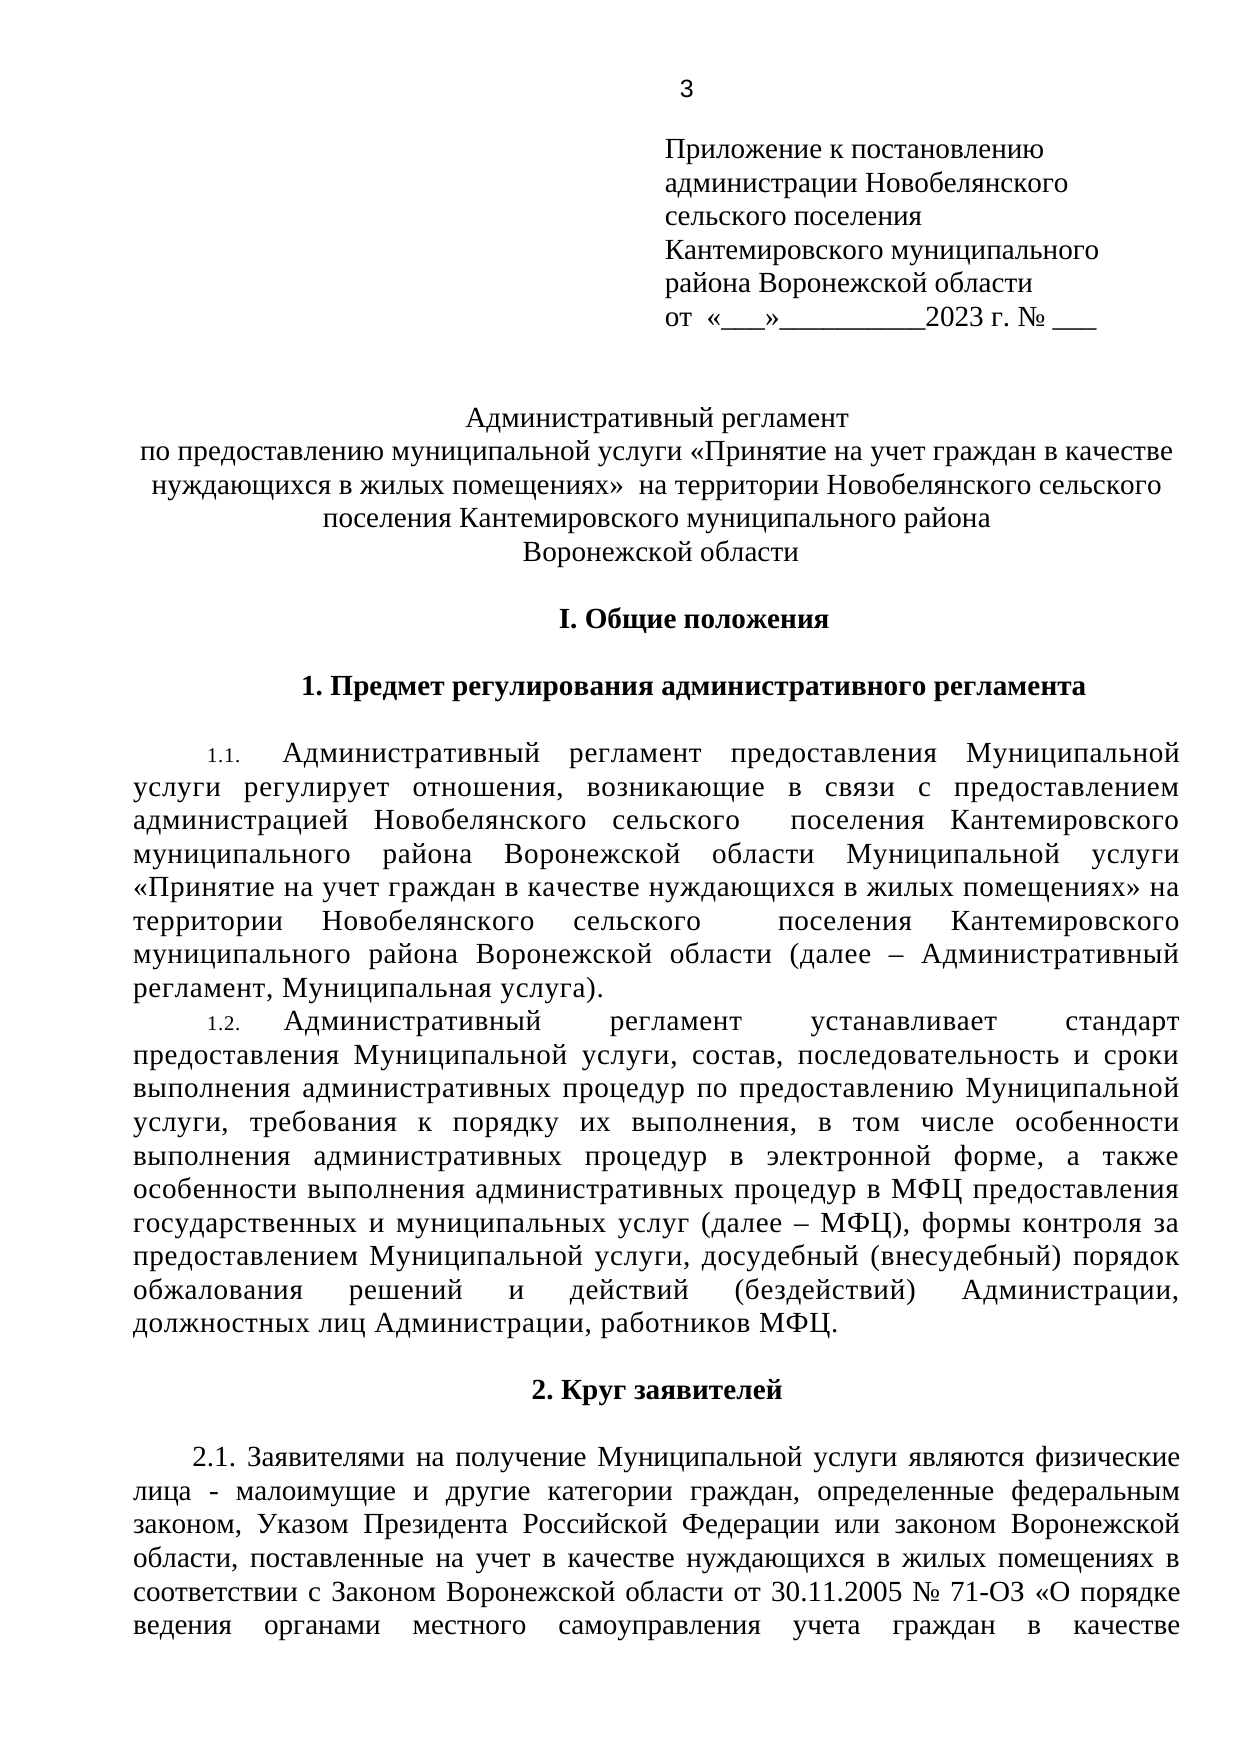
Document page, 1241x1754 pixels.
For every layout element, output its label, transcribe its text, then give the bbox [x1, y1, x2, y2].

text Приложение к постановлению администрации Новобелянского сельского поселения [664, 131, 1181, 232]
list Административный регламент предоставления Муниципальной услуги регулирует отношения, возникающие в связи с предоставлением администрацией Новобелянского сельского поселения Кантемировского муниципального района Воронежской области Муниципальной услуги «Принятие на учет граждан в качестве нуждающихся в жилых помещениях» на территории Новобелянского сельского поселения Кантемировского муниципального района Воронежской области (далее – Административный регламент, Муниципальная услуга). [133, 735, 1181, 1003]
text от «___»__________2023 г. № ___ [664, 299, 1181, 333]
text 2. Круг заявителей [133, 1372, 1181, 1406]
text по предоставлению муниципальной услуги «Принятие на учет граждан в качестве нуждающихся в жилых помещениях» на территории Новобелянского сельского поселения Кантемировского муниципального района [133, 433, 1181, 534]
text 1. Предмет регулирования административного регламента [207, 668, 1181, 702]
text Административный регламент [133, 400, 1181, 433]
text Кантемировского муниципального района Воронежской области [664, 232, 1181, 299]
list Административный регламент устанавливает стандарт предоставления Муниципальной услуги, состав, последовательность и сроки выполнения административных процедур по предоставлению Муниципальной услуги, требования к порядку их выполнения, в том числе особенности выполнения административных процедур в электронной форме, а также особенности выполнения административных процедур в МФЦ предоставления государственных и муниципальных услуг (далее – МФЦ), формы контроля за предоставлением Муниципальной услуги, досудебный (внесудебный) порядок обжалования решений и действий (бездействий) Администрации, должностных лиц Администрации, работников МФЦ. [133, 1003, 1181, 1339]
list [133, 1439, 1181, 1641]
text Воронежской области [133, 534, 1181, 567]
text I. Общие положения [133, 601, 1181, 634]
